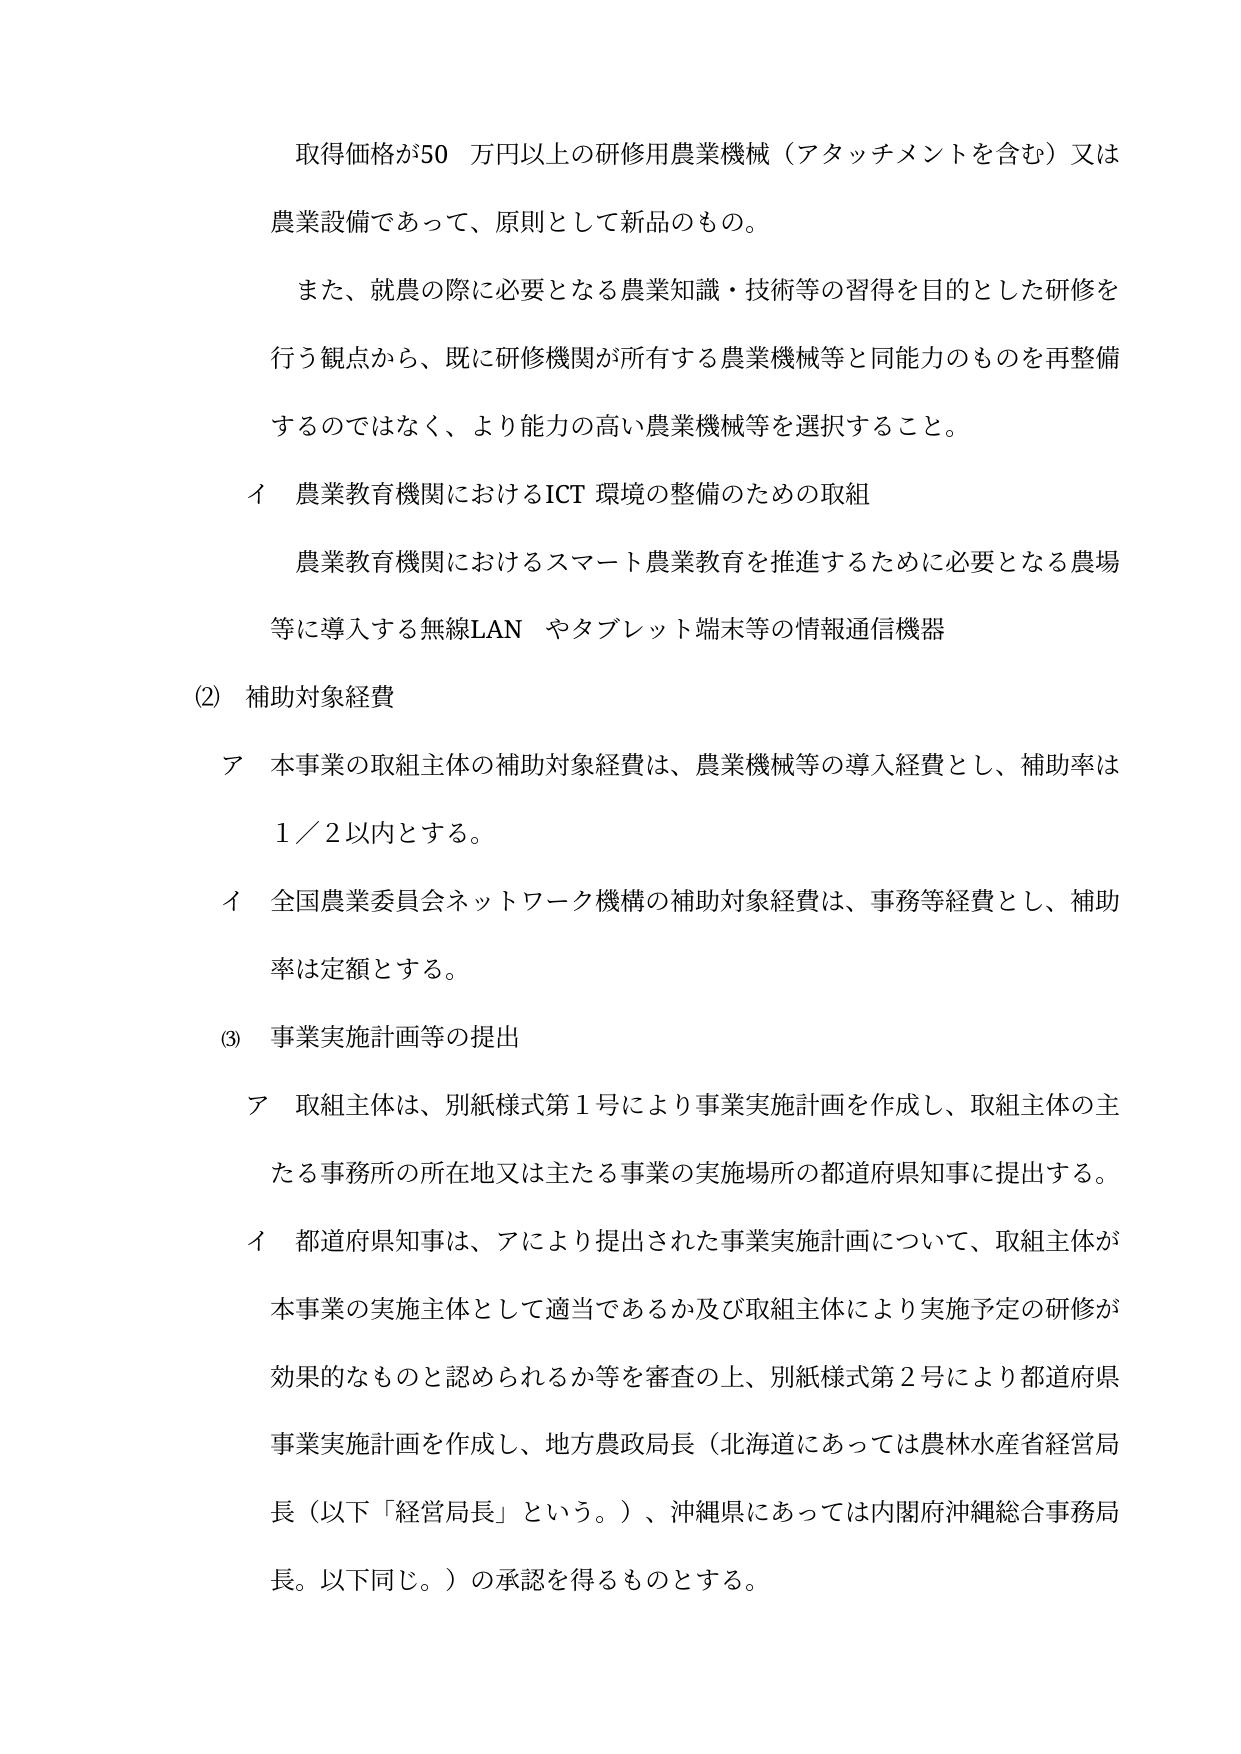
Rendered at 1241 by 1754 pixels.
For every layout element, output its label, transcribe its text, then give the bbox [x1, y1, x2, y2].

text イ 農業教育機関におけるICT環境の整備のための取組 [223, 458, 1120, 526]
text 取得価格が50万円以上の研修用農業機械（アタッチメントを含む）又は農業設備であって、原則として新品のもの。 [249, 119, 1120, 255]
text イ 都道府県知事は、アにより提出された事業実施計画について、取組主体が本事業の実施主体として適当であるか及び取組主体により実施予定の研修が効果的なものと認められるか等を審査の上、別紙様式第２号により都道府県事業実施計画を作成し、地方農政局長（北海道にあっては農林水産省経営局長（以下「経営局長」という。）、沖縄県にあっては内閣府沖縄総合事務局長。以下同じ。）の承認を得るものとする。 [221, 1206, 1120, 1613]
text イ 全国農業委員会ネットワーク機構の補助対象経費は、事務等経費とし、補助率は定額とする。 [120, 866, 1120, 1002]
text また、就農の際に必要となる農業知識・技術等の習得を目的とした研修を行う観点から、既に研修機関が所有する農業機械等と同能力のものを再整備するのではなく、より能力の高い農業機械等を選択すること。 [249, 255, 1120, 458]
text ⑶ 事業実施計画等の提出 [120, 1002, 1120, 1070]
text ア 取組主体は、別紙様式第１号により事業実施計画を作成し、取組主体の主たる事務所の所在地又は主たる事業の実施場所の都道府県知事に提出する。 [221, 1070, 1120, 1206]
text 農業教育機関におけるスマート農業教育を推進するために必要となる農場等に導入する無線LANやタブレット端末等の情報通信機器 [223, 526, 1120, 662]
text ⑵ 補助対象経費 [120, 662, 1120, 730]
text ア 本事業の取組主体の補助対象経費は、農業機械等の導入経費とし、補助率は１／２以内とする。 [120, 730, 1120, 866]
